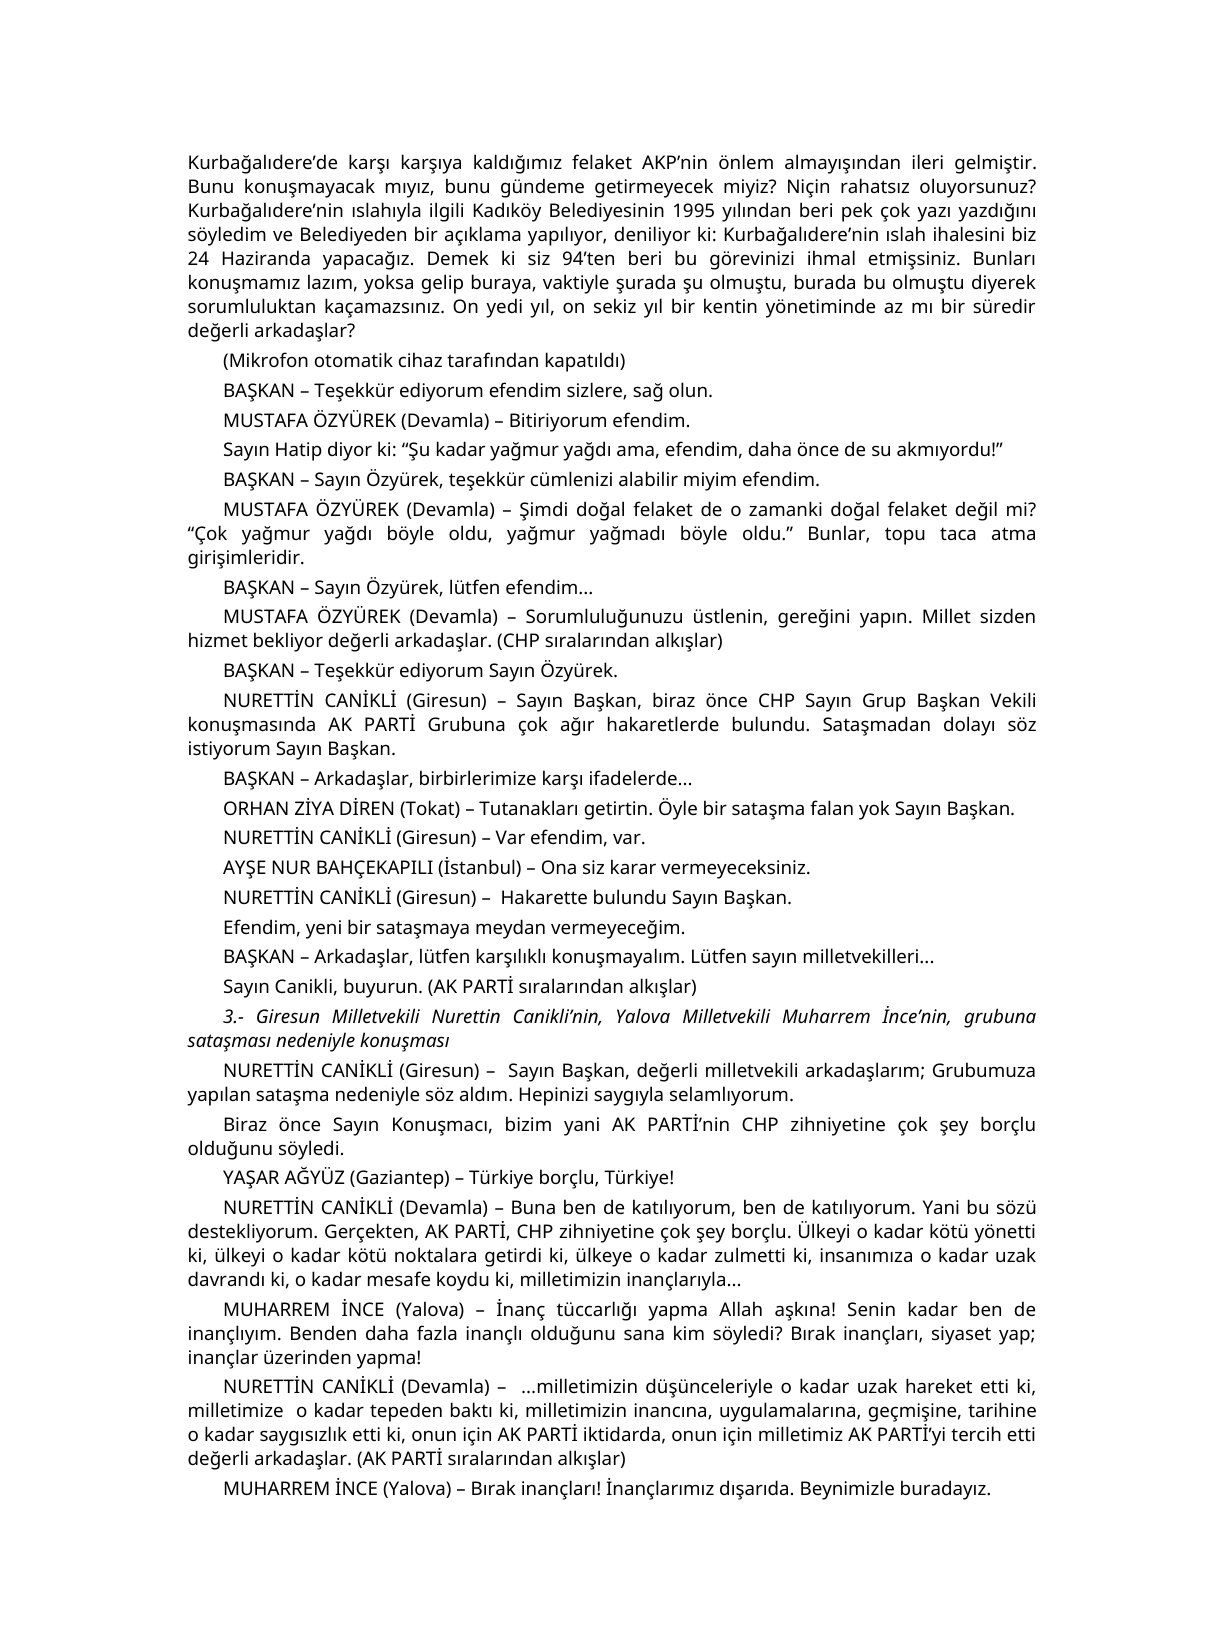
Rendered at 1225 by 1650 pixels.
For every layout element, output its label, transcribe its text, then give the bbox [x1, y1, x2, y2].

text YAŞAR AĞYÜZ (Gaziantep) – Türkiye borçlu, Türkiye! [187, 1166, 1037, 1189]
text ORHAN ZİYA DİREN (Tokat) – Tutanakları getirtin. Öyle bir sataşma falan yok Sayın Başkan. [187, 796, 1037, 820]
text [187, 150, 1037, 342]
text 3.- Giresun Milletvekili Nurettin Canikli’nin, Yalova Milletvekili Muharrem İnce’nin, grubuna sataşması nedeniyle konuşması [187, 1004, 1037, 1052]
text BAŞKAN – Sayın Özyürek, lütfen efendim... [187, 575, 1037, 599]
text MUSTAFA ÖZYÜREK (Devamla) – Sorumluluğunuzu üstlenin, gereğini yapın. Millet sizden hizmet bekliyor değerli arkadaşlar. (CHP sıralarından alkışlar) [187, 605, 1037, 653]
text BAŞKAN – Teşekkür ediyorum Sayın Özyürek. [187, 658, 1037, 682]
text MUHARREM İNCE (Yalova) – İnanç tüccarlığı yapma Allah aşkına! Senin kadar ben de inançlıyım. Benden daha fazla inançlı olduğunu sana kim söyledi? Bırak inançları, siyaset yap; inançlar üzerinden yapma! [187, 1297, 1037, 1369]
text MUHARREM İNCE (Yalova) – Bırak inançları! İnançlarımız dışarıda. Beynimizle buradayız. [187, 1476, 1037, 1500]
text Efendim, yeni bir sataşmaya meydan vermeyeceğim. [187, 915, 1037, 939]
text (Mikrofon otomatik cihaz tarafından kapatıldı) [187, 348, 1037, 372]
text NURETTİN CANİKLİ (Giresun) – Hakarette bulundu Sayın Başkan. [187, 885, 1037, 909]
text NURETTİN CANİKLİ (Devamla) – Buna ben de katılıyorum, ben de katılıyorum. Yani bu sözü destekliyorum. Gerçekten, AK PARTİ, CHP zihniyetine çok şey borçlu. Ülkeyi o kadar kötü yönetti ki, ülkeyi o kadar kötü noktalara getirdi ki, ülkeye o kadar zulmetti ki, insanımıza o kadar uzak davrandı ki, o kadar mesafe koydu ki, milletimizin inançlarıyla... [187, 1195, 1037, 1291]
text AYŞE NUR BAHÇEKAPILI (İstanbul) – Ona siz karar vermeyeceksiniz. [187, 855, 1037, 879]
text BAŞKAN – Arkadaşlar, birbirlerimize karşı ifadelerde... [187, 766, 1037, 790]
text Sayın Hatip diyor ki: “Şu kadar yağmur yağdı ama, efendim, daha önce de su akmıyordu!” [187, 438, 1037, 462]
text BAŞKAN – Sayın Özyürek, teşekkür cümlenizi alabilir miyim efendim. [187, 467, 1037, 491]
text BAŞKAN – Teşekkür ediyorum efendim sizlere, sağ olun. [187, 378, 1037, 402]
text MUSTAFA ÖZYÜREK (Devamla) – Şimdi doğal felaket de o zamanki doğal felaket değil mi? “Çok yağmur yağdı böyle oldu, yağmur yağmadı böyle oldu.” Bunlar, topu taca atma girişimleridir. [187, 497, 1037, 569]
text NURETTİN CANİKLİ (Giresun) – Sayın Başkan, değerli milletvekili arkadaşlarım; Grubumuza yapılan sataşma nedeniyle söz aldım. Hepinizi saygıyla selamlıyorum. [187, 1058, 1037, 1106]
text MUSTAFA ÖZYÜREK (Devamla) – Bitiriyorum efendim. [187, 408, 1037, 432]
text NURETTİN CANİKLİ (Giresun) – Var efendim, var. [187, 826, 1037, 849]
text BAŞKAN – Arkadaşlar, lütfen karşılıklı konuşmayalım. Lütfen sayın milletvekilleri... [187, 945, 1037, 969]
text Biraz önce Sayın Konuşmacı, bizim yani AK PARTİ’nin CHP zihniyetine çok şey borçlu olduğunu söyledi. [187, 1112, 1037, 1160]
text NURETTİN CANİKLİ (Devamla) – ...milletimizin düşünceleriyle o kadar uzak hareket etti ki, milletimize o kadar tepeden baktı ki, milletimizin inancına, uygulamalarına, geçmişine, tarihine o kadar saygısızlık etti ki, onun için AK PARTİ iktidarda, onun için milletimiz AK PARTİ’yi tercih etti değerli arkadaşlar. (AK PARTİ sıralarından alkışlar) [187, 1375, 1037, 1471]
text NURETTİN CANİKLİ (Giresun) – Sayın Başkan, biraz önce CHP Sayın Grup Başkan Vekili konuşmasında AK PARTİ Grubuna çok ağır hakaretlerde bulundu. Sataşmadan dolayı söz istiyorum Sayın Başkan. [187, 688, 1037, 760]
text Sayın Canikli, buyurun. (AK PARTİ sıralarından alkışlar) [187, 974, 1037, 998]
